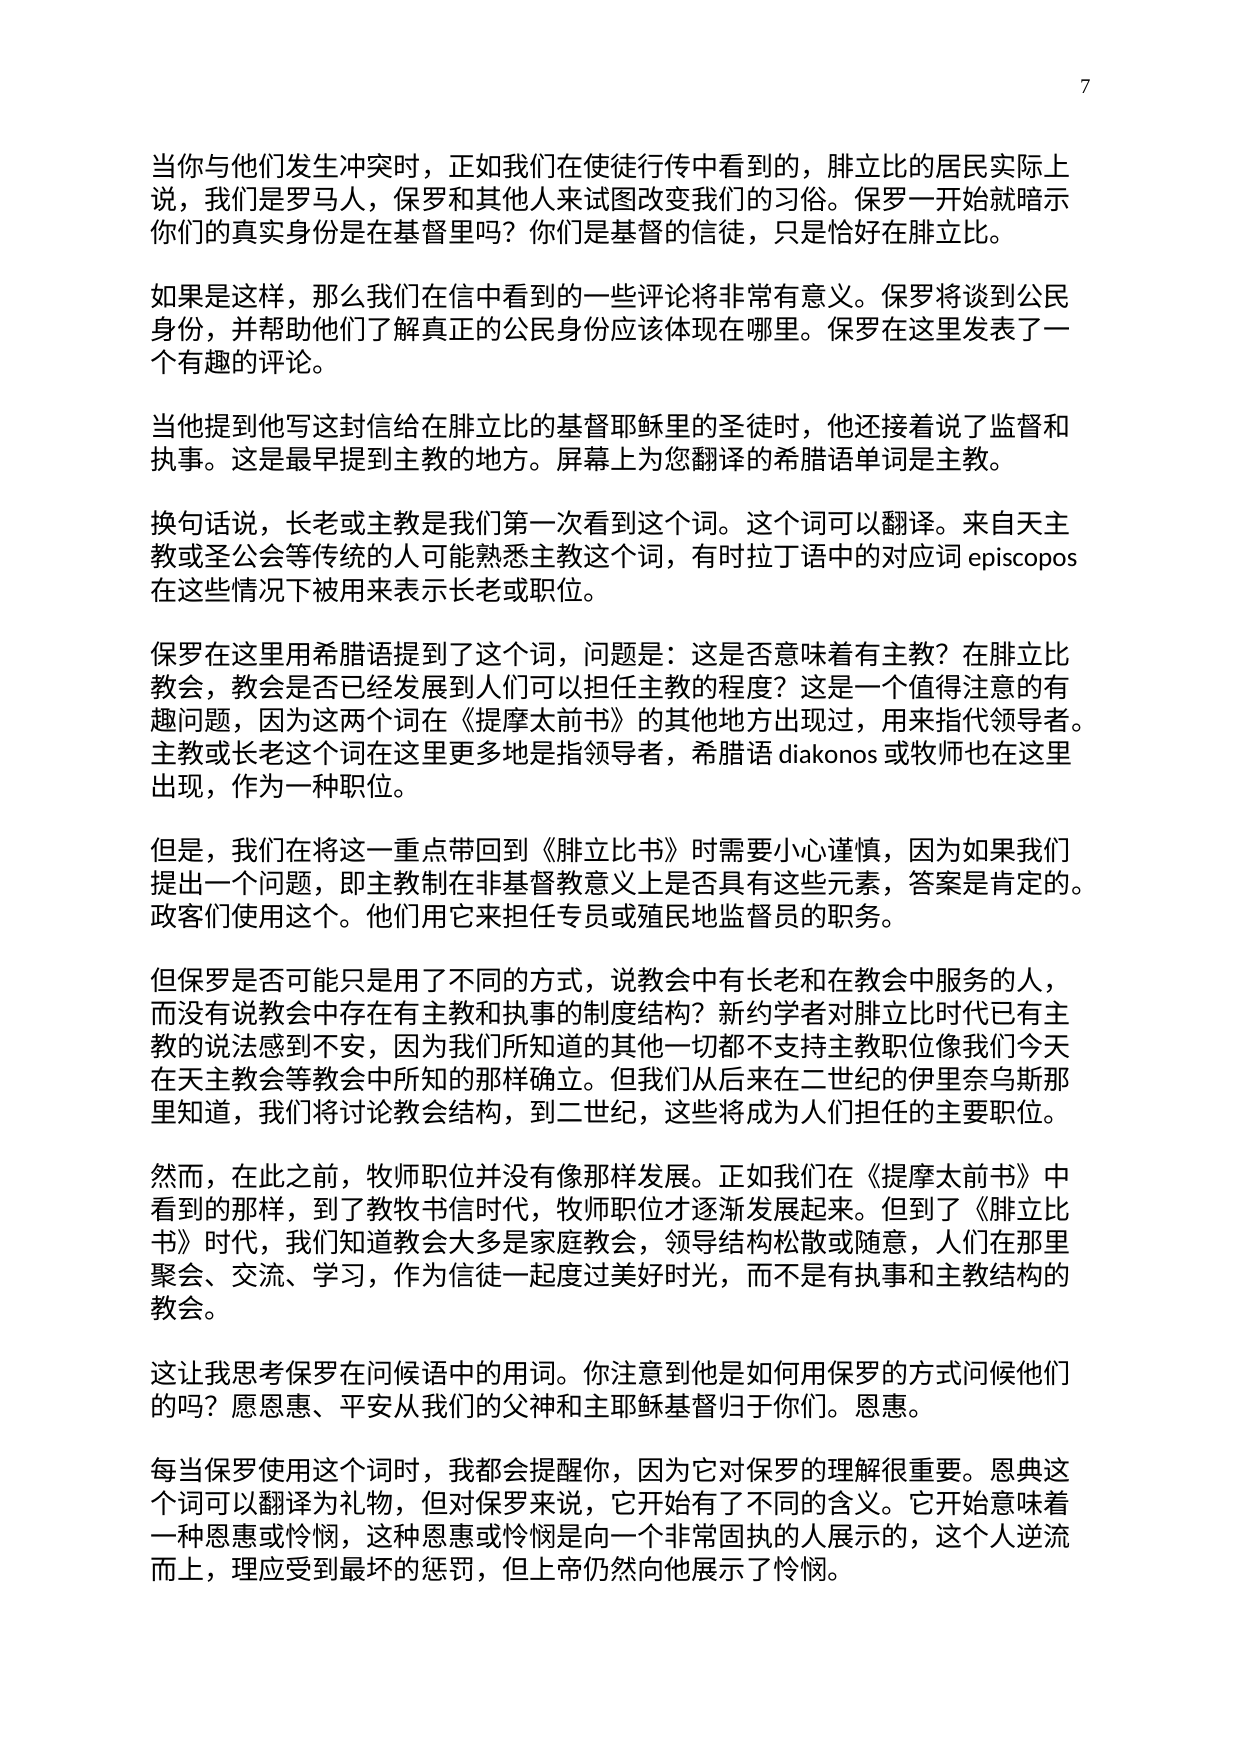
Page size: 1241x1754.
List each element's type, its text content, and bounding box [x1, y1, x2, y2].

text 每当保罗使用这个词时，我都会提醒你，因为它对保罗的理解很重要。恩典这个词可以翻译为礼物，但对保罗来说，它开始有了不同的含义。它开始意味着一种恩惠或怜悯，这种恩惠或怜悯是向一个非常固执的人展示的，这个人逆流而上，理应受到最坏的惩罚，但上帝仍然向他展示了怜悯。 [150, 1454, 1090, 1586]
text 然而，在此之前，牧师职位并没有像那样发展。正如我们在《提摩太前书》中看到的那样，到了教牧书信时代，牧师职位才逐渐发展起来。但到了《腓立比书》时代，我们知道教会大多是家庭教会，领导结构松散或随意，人们在那里聚会、交流、学习，作为信徒一起度过美好时光，而不是有执事和主教结构的教会。 [150, 1161, 1090, 1326]
text 如果是这样，那么我们在信中看到的一些评论将非常有意义。保罗将谈到公民身份，并帮助他们了解真正的公民身份应该体现在哪里。保罗在这里发表了一个有趣的评论。 [150, 280, 1090, 379]
text 这让我思考保罗在问候语中的用词。你注意到他是如何用保罗的方式问候他们的吗？愿恩惠、平安从我们的父神和主耶稣基督归于你们。恩惠。 [150, 1357, 1090, 1423]
text 当他提到他写这封信给在腓立比的基督耶稣里的圣徒时，他还接着说了监督和执事。这是最早提到主教的地方。屏幕上为您翻译的希腊语单词是主教。 [150, 410, 1090, 476]
text 换句话说，长老或主教是我们第一次看到这个词。这个词可以翻译。来自天主教或圣公会等传统的人可能熟悉主教这个词，有时拉丁语中的对应词episcopos在这些情况下被用来表示长老或职位。 [150, 508, 1090, 607]
text 保罗在这里用希腊语提到了这个词，问题是：这是否意味着有主教？在腓立比教会，教会是否已经发展到人们可以担任主教的程度？这是一个值得注意的有趣问题，因为这两个词在《提摩太前书》的其他地方出现过，用来指代领导者。主教或长老这个词在这里更多地是指领导者，希腊语diakonos或牧师也在这里出现，作为一种职位。 [150, 638, 1090, 803]
text 当你与他们发生冲突时，正如我们在使徒行传中看到的，腓立比的居民实际上说，我们是罗马人，保罗和其他人来试图改变我们的习俗。保罗一开始就暗示你们的真实身份是在基督里吗？你们是基督的信徒，只是恰好在腓立比。 [150, 150, 1090, 249]
text 但是，我们在将这一重点带回到《腓立比书》时需要小心谨慎，因为如果我们提出一个问题，即主教制在非基督教意义上是否具有这些元素，答案是肯定的。政客们使用这个。他们用它来担任专员或殖民地监督员的职务。 [150, 834, 1090, 933]
text 但保罗是否可能只是用了不同的方式，说教会中有长老和在教会中服务的人，而没有说教会中存在有主教和执事的制度结构？新约学者对腓立比时代已有主教的说法感到不安，因为我们所知道的其他一切都不支持主教职位像我们今天在天主教会等教会中所知的那样确立。但我们从后来在二世纪的伊里奈乌斯那里知道，我们将讨论教会结构，到二世纪，这些将成为人们担任的主要职位。 [150, 964, 1090, 1129]
